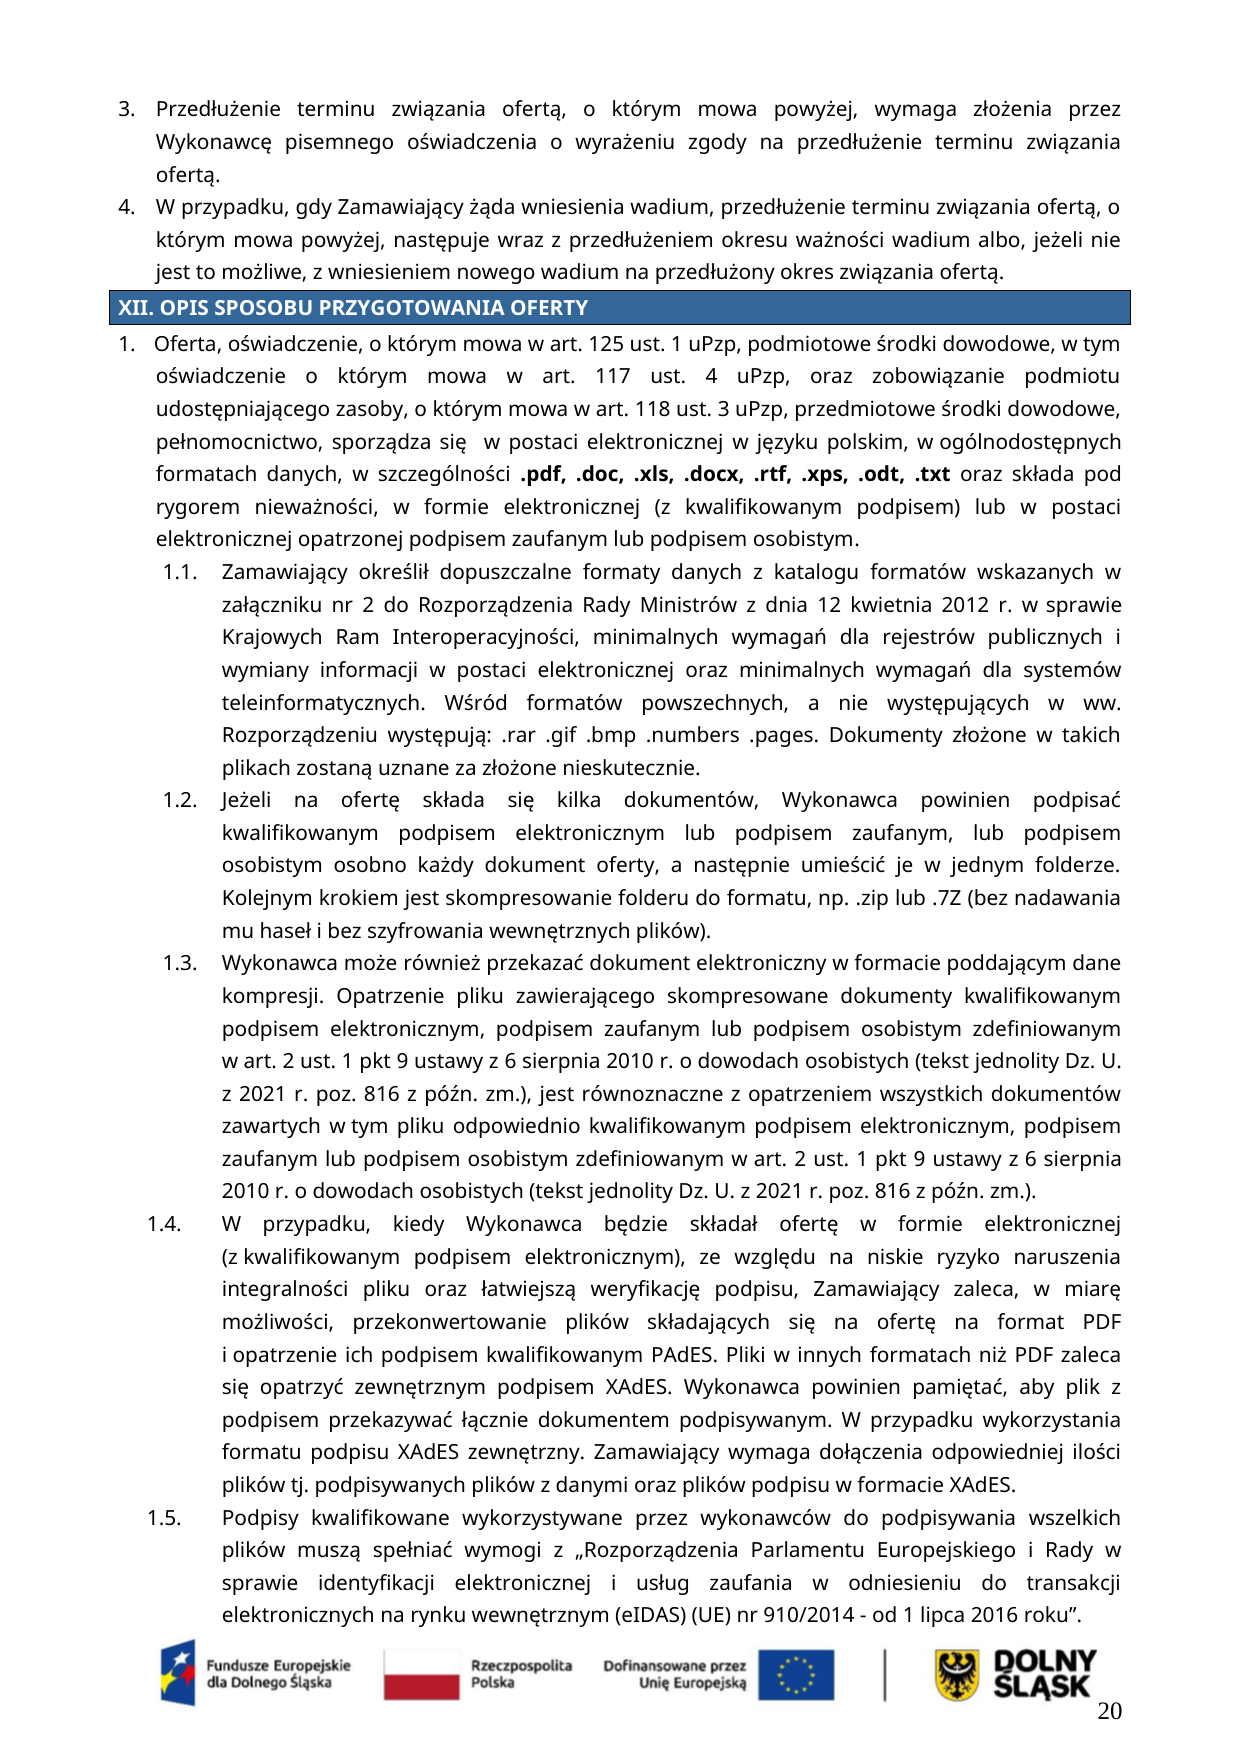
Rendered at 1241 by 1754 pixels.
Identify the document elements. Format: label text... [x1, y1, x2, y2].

list Podpisy kwalifikowane wykorzystywane przez wykonawców do podpisywania wszelkich plików muszą spełniać wymogi z „Rozporządzenia Parlamentu Europejskiego i Rady w sprawie identyfikacji elektronicznej i usług zaufania w odniesieniu do transakcji elektronicznych na rynku wewnętrznym (eIDAS) (UE) nr 910/2014 - od 1 lipca 2016 roku”. [147, 1503, 1122, 1629]
list W przypadku, kiedy Wykonawca będzie składał ofertę w formie elektronicznej (z kwalifikowanym podpisem elektronicznym), ze względu na niskie ryzyko naruszenia integralności pliku oraz łatwiejszą weryfikację podpisu, Zamawiający zaleca, w miarę możliwości, przekonwertowanie plików składających się na ofertę na format PDF i opatrzenie ich podpisem kwalifikowanym PAdES. Pliki w innych formatach niż PDF zaleca się opatrzyć zewnętrznym podpisem XAdES. Wykonawca powinien pamiętać, aby plik z podpisem przekazywać łącznie dokumentem podpisywanym. W przypadku wykorzystania formatu podpisu XAdES zewnętrzny. Zamawiający wymaga dołączenia odpowiedniej ilości plików tj. podpisywanych plików z danymi oraz plików podpisu w formacie XAdES. [147, 1209, 1122, 1498]
list W przypadku, gdy Zamawiający żąda wniesienia wadium, przedłużenie terminu związania ofertą, o którym mowa powyżej, następuje wraz z przedłużeniem okresu ważności wadium albo, jeżeli nie jest to możliwe, z wniesieniem nowego wadium na przedłużony okres związania ofertą. [118, 192, 1122, 286]
list Oferta, oświadczenie, o którym mowa w art. 125 ust. 1 uPzp, podmiotowe środki dowodowe, w tym oświadczenie o którym mowa w art. 117 ust. 4 uPzp, oraz zobowiązanie podmiotu udostępniającego zasoby, o którym mowa w art. 118 ust. 3 uPzp, przedmiotowe środki dowodowe, pełnomocnictwo, sporządza się w postaci elektronicznej w języku polskim, w ogólnodostępnych formatach danych, w szczególności .pdf, .doc, .xls, .docx, .rtf, .xps, .odt, .txt oraz składa pod rygorem nieważności, w formie elektronicznej (z kwalifikowanym podpisem) lub w postaci elektronicznej opatrzonej podpisem zaufanym lub podpisem osobistym. [118, 329, 1122, 553]
list Wykonawca może również przekazać dokument elektroniczny w formacie poddającym dane kompresji. Opatrzenie pliku zawierającego skompresowane dokumenty kwalifikowanym podpisem elektronicznym, podpisem zaufanym lub podpisem osobistym zdefiniowanym w art. 2 ust. 1 pkt 9 ustawy z 6 sierpnia 2010 r. o dowodach osobistych (tekst jednolity Dz. U. z 2021 r. poz. 816 z późn. zm.), jest równoznaczne z opatrzeniem wszystkich dokumentów zawartych w tym pliku odpowiednio kwalifikowanym podpisem elektronicznym, podpisem zaufanym lub podpisem osobistym zdefiniowanym w art. 2 ust. 1 pkt 9 ustawy z 6 sierpnia 2010 r. o dowodach osobistych (tekst jednolity Dz. U. z 2021 r. poz. 816 z późn. zm.). [162, 948, 1122, 1205]
subtitle XII. OPIS SPOSOBU PRZYGOTOWANIA OFERTY [110, 291, 1130, 324]
picture [152, 1636, 1098, 1720]
list Zamawiający określił dopuszczalne formaty danych z katalogu formatów wskazanych w załączniku nr 2 do Rozporządzenia Rady Ministrów z dnia 12 kwietnia 2012 r. w sprawie Krajowych Ram Interoperacyjności, minimalnych wymagań dla rejestrów publicznych i wymiany informacji w postaci elektronicznej oraz minimalnych wymagań dla systemów teleinformatycznych. Wśród formatów powszechnych, a nie występujących w ww. Rozporządzeniu występują: .rar .gif .bmp .numbers .pages. Dokumenty złożone w takich plikach zostaną uznane za złożone nieskutecznie. [162, 557, 1122, 781]
list Jeżeli na ofertę składa się kilka dokumentów, Wykonawca powinien podpisać kwalifikowanym podpisem elektronicznym lub podpisem zaufanym, lub podpisem osobistym osobno każdy dokument oferty, a następnie umieścić je w jednym folderze. Kolejnym krokiem jest skompresowanie folderu do formatu, np. .zip lub .7Z (bez nadawania mu haseł i bez szyfrowania wewnętrznych plików). [162, 785, 1122, 944]
list Przedłużenie terminu związania ofertą, o którym mowa powyżej, wymaga złożenia przez Wykonawcę pisemnego oświadczenia o wyrażeniu zgody na przedłużenie terminu związania ofertą. [118, 94, 1122, 188]
